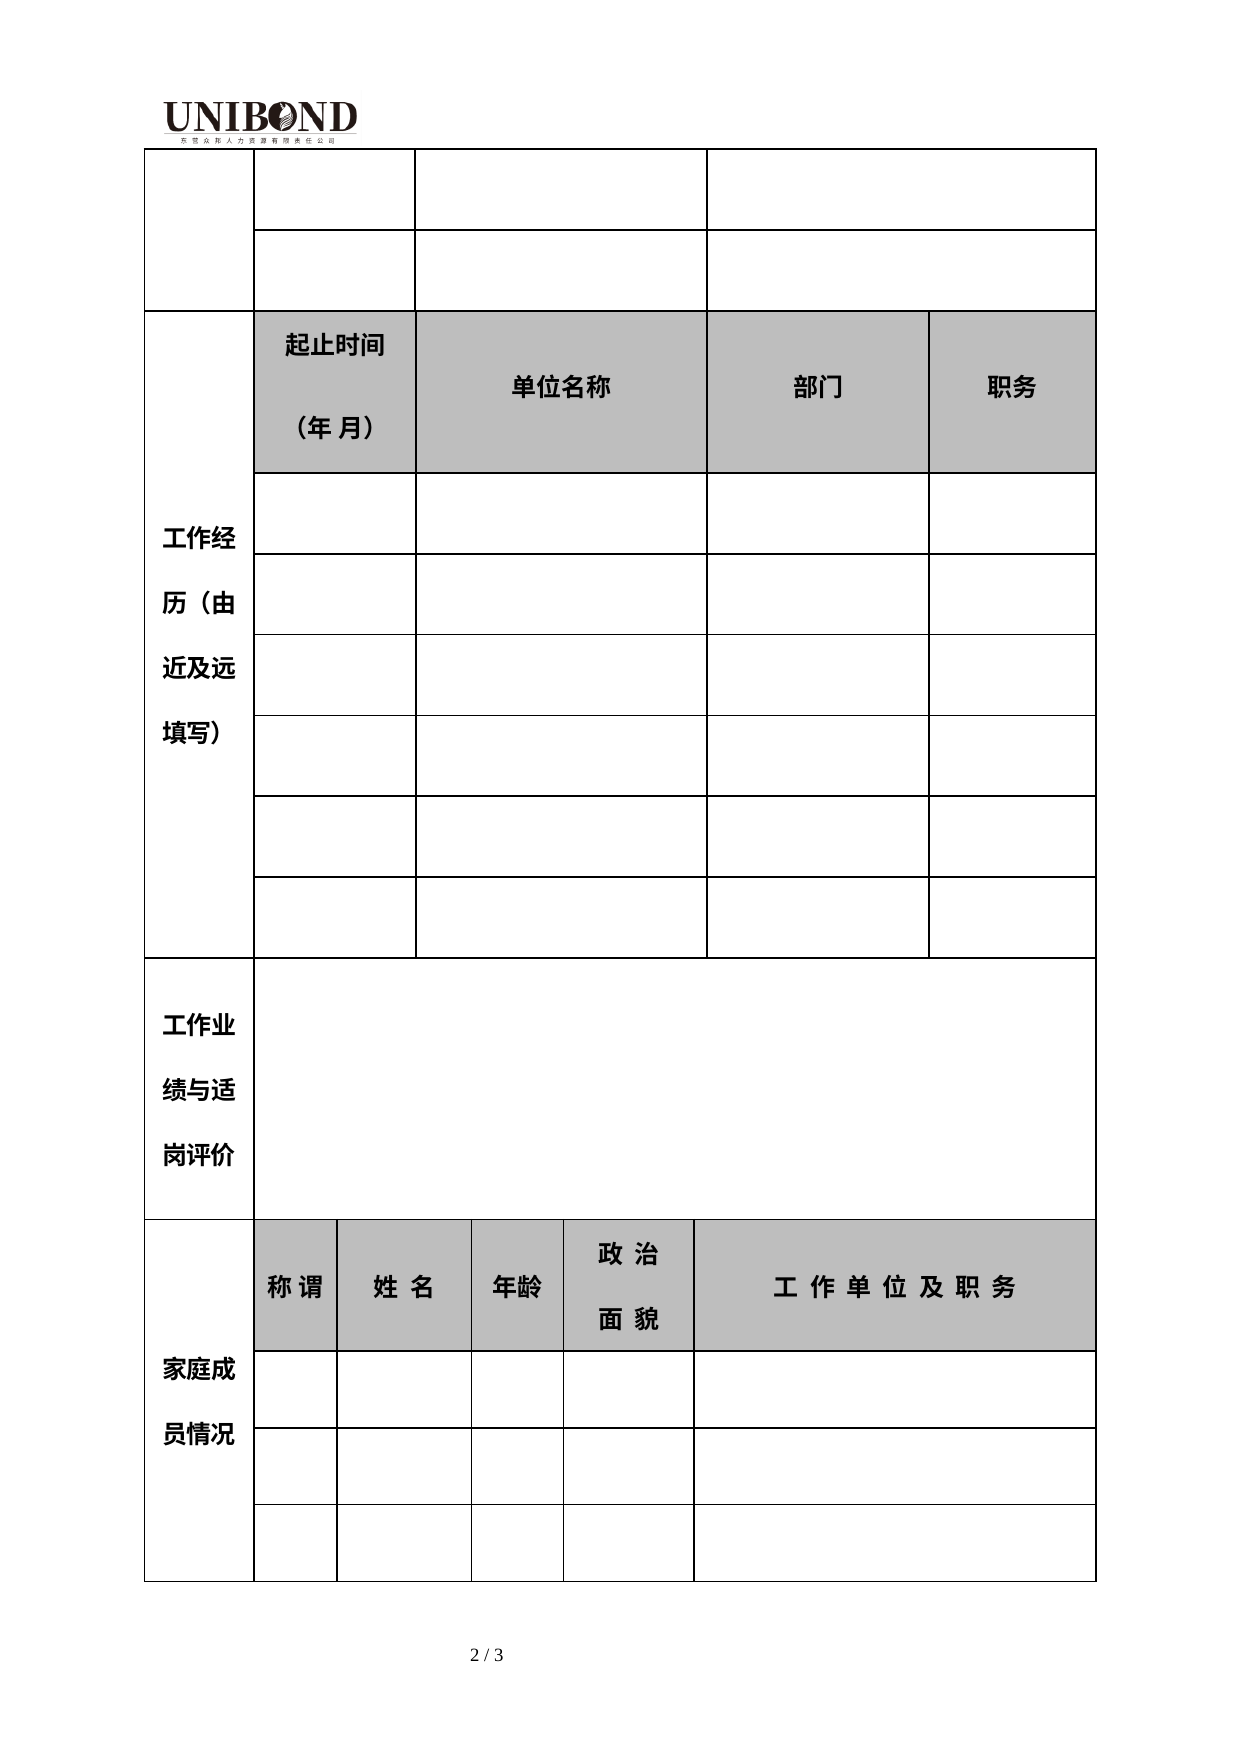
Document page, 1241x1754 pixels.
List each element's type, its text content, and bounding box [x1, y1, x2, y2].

table_cell [338, 1352, 471, 1427]
table_cell [255, 555, 415, 634]
picture [159, 90, 367, 146]
table_cell [255, 1352, 336, 1427]
table_cell 家庭成员情况 [145, 1220, 253, 1581]
table_cell [930, 555, 1095, 634]
table_cell [930, 797, 1095, 876]
table_cell [695, 1505, 1095, 1581]
table_cell [417, 474, 706, 553]
table_cell [255, 878, 415, 957]
table_cell [708, 555, 928, 634]
table_cell [930, 635, 1095, 714]
table_cell 政 治 面 貌 [564, 1220, 693, 1350]
table_cell [564, 1505, 693, 1581]
table_cell [417, 878, 706, 957]
table_cell [416, 150, 706, 229]
table_cell [417, 797, 706, 876]
table_cell [255, 635, 415, 714]
table_cell [708, 878, 928, 957]
table_cell [708, 716, 928, 795]
table_cell [708, 150, 1095, 229]
table_cell 职务 [930, 312, 1095, 472]
table_cell 单位名称 [417, 312, 706, 472]
table_cell [708, 797, 928, 876]
table_cell [708, 231, 1095, 310]
table_cell [255, 959, 1095, 1219]
table_cell 工 作 单 位 及 职 务 [695, 1220, 1095, 1350]
table_cell [695, 1352, 1095, 1427]
table_cell [472, 1505, 563, 1581]
table_cell [417, 635, 706, 714]
table_cell 工作业绩与适岗评价 [145, 959, 253, 1219]
table_cell [417, 716, 706, 795]
table_cell [930, 878, 1095, 957]
table_cell [255, 716, 415, 795]
table_cell [255, 150, 414, 229]
table_cell [564, 1352, 693, 1427]
table_cell [695, 1429, 1095, 1504]
table_cell [708, 635, 928, 714]
table_cell [930, 474, 1095, 553]
table_cell [255, 797, 415, 876]
table_cell [338, 1505, 471, 1581]
table_cell [708, 474, 928, 553]
table_cell [564, 1429, 693, 1504]
table_cell 年龄 [472, 1220, 563, 1350]
table_cell [472, 1429, 563, 1504]
table_cell [255, 1505, 336, 1581]
table_cell 称 谓 [255, 1220, 336, 1350]
table_cell [255, 1429, 336, 1504]
table_cell [930, 716, 1095, 795]
table_cell [472, 1352, 563, 1427]
table_cell [338, 1429, 471, 1504]
table_cell 工作经历（由近及远填写） [145, 312, 253, 957]
table_cell [255, 474, 415, 553]
table_cell 起止时间 （年 月） [255, 312, 415, 472]
table_cell 部门 [708, 312, 928, 472]
table_cell [255, 231, 414, 310]
table_cell [417, 555, 706, 634]
table_cell 姓 名 [338, 1220, 471, 1350]
table_cell [416, 231, 706, 310]
